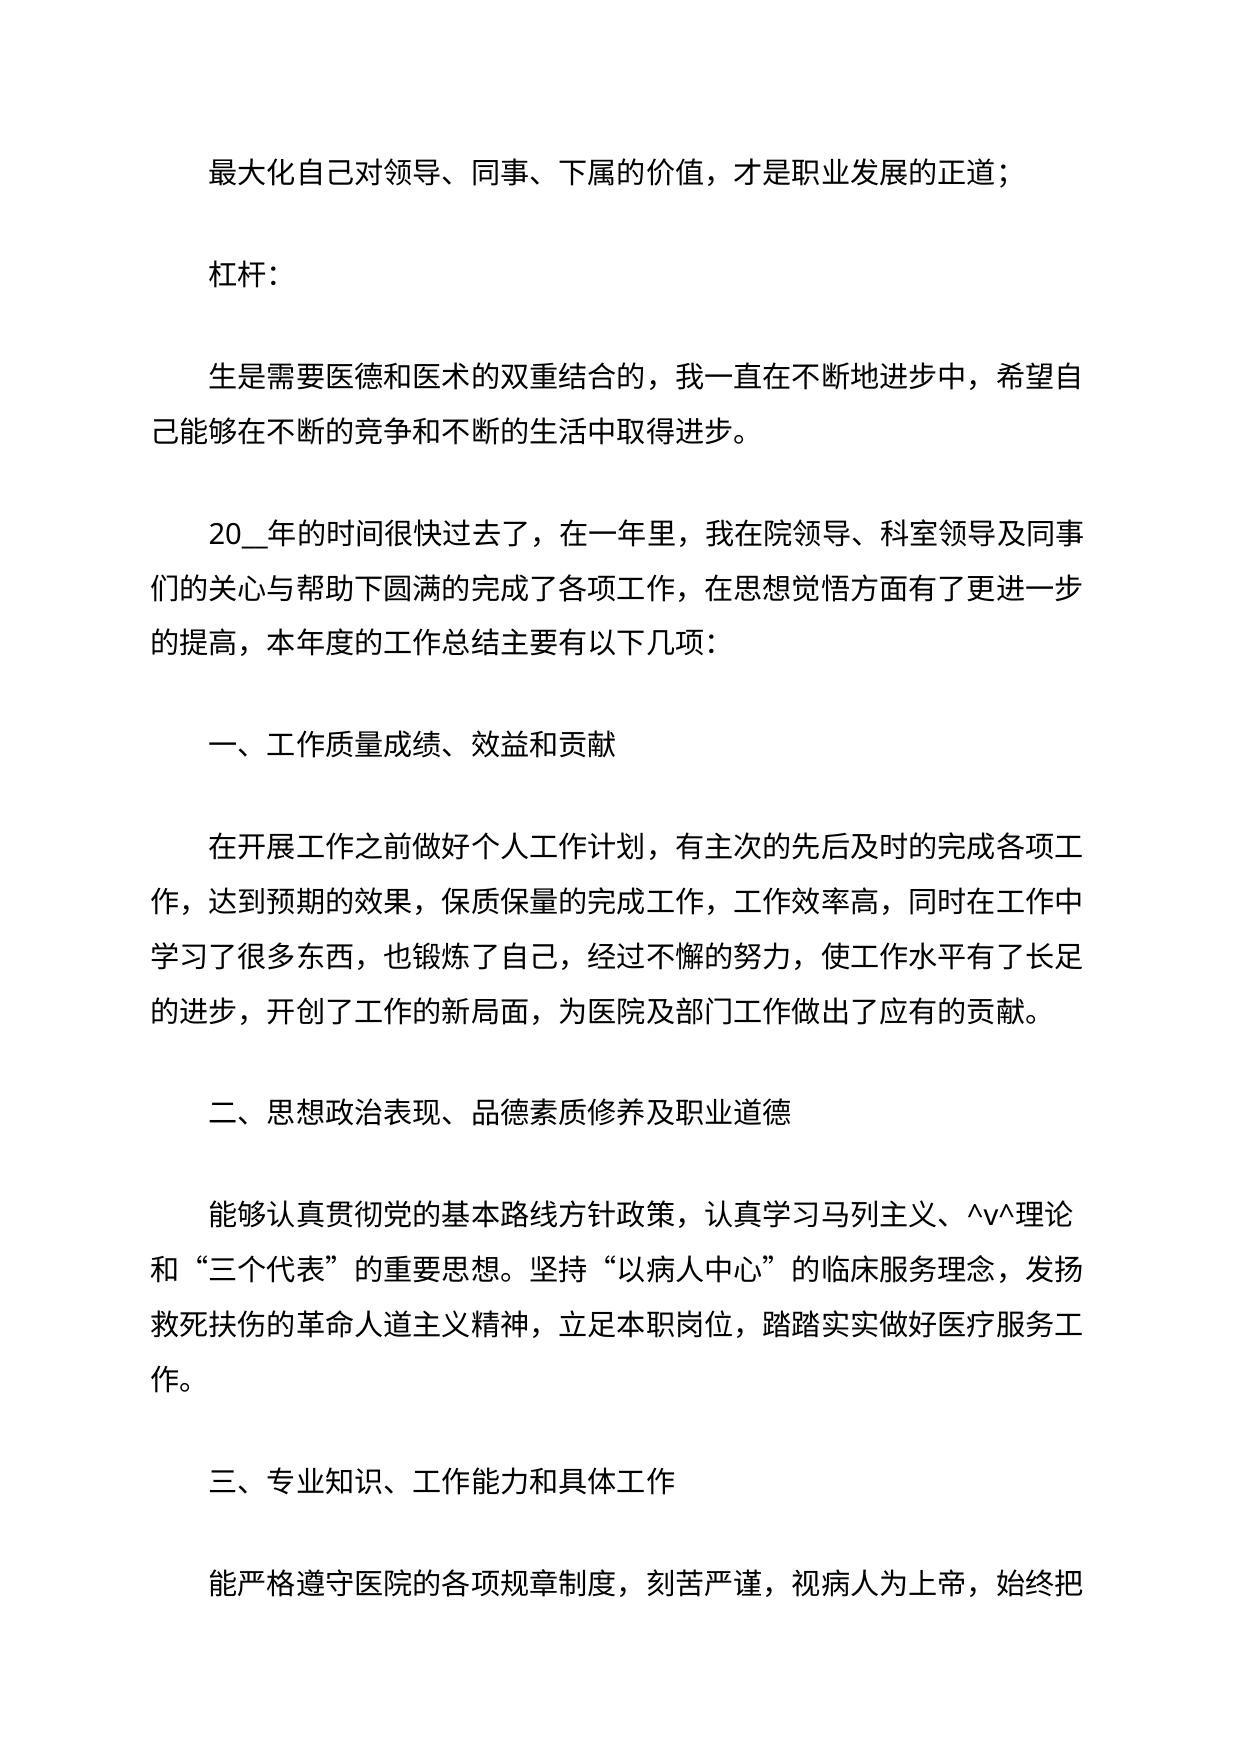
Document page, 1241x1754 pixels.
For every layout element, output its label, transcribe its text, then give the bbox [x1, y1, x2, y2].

text 杠杆： [150, 252, 1090, 294]
text 二、思想政治表现、品德素质修养及职业道德 [150, 1090, 1090, 1132]
text 20__年的时间很快过去了，在一年里，我在院领导、科室领导及同事们的关心与帮助下圆满的完成了各项工作，在思想觉悟方面有了更进一步的提高，本年度的工作总结主要有以下几项： [150, 510, 1090, 662]
text 一、工作质量成绩、效益和贡献 [150, 722, 1090, 764]
text 生是需要医德和医术的双重结合的，我一直在不断地进步中，希望自己能够在不断的竞争和不断的生活中取得进步。 [150, 353, 1090, 451]
text 能够认真贯彻党的基本路线方针政策，认真学习马列主义、^v^理论和“三个代表”的重要思想。坚持“以病人中心”的临床服务理念，发扬救死扶伤的革命人道主义精神，立足本职岗位，踏踏实实做好医疗服务工作。 [150, 1192, 1090, 1399]
text 最大化自己对领导、同事、下属的价值，才是职业发展的正道； [150, 150, 1090, 192]
text 三、专业知识、工作能力和具体工作 [150, 1458, 1090, 1501]
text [150, 1560, 1090, 1602]
text 在开展工作之前做好个人工作计划，有主次的先后及时的完成各项工作，达到预期的效果，保质保量的完成工作，工作效率高，同时在工作中学习了很多东西，也锻炼了自己，经过不懈的努力，使工作水平有了长足的进步，开创了工作的新局面，为医院及部门工作做出了应有的贡献。 [150, 824, 1090, 1031]
